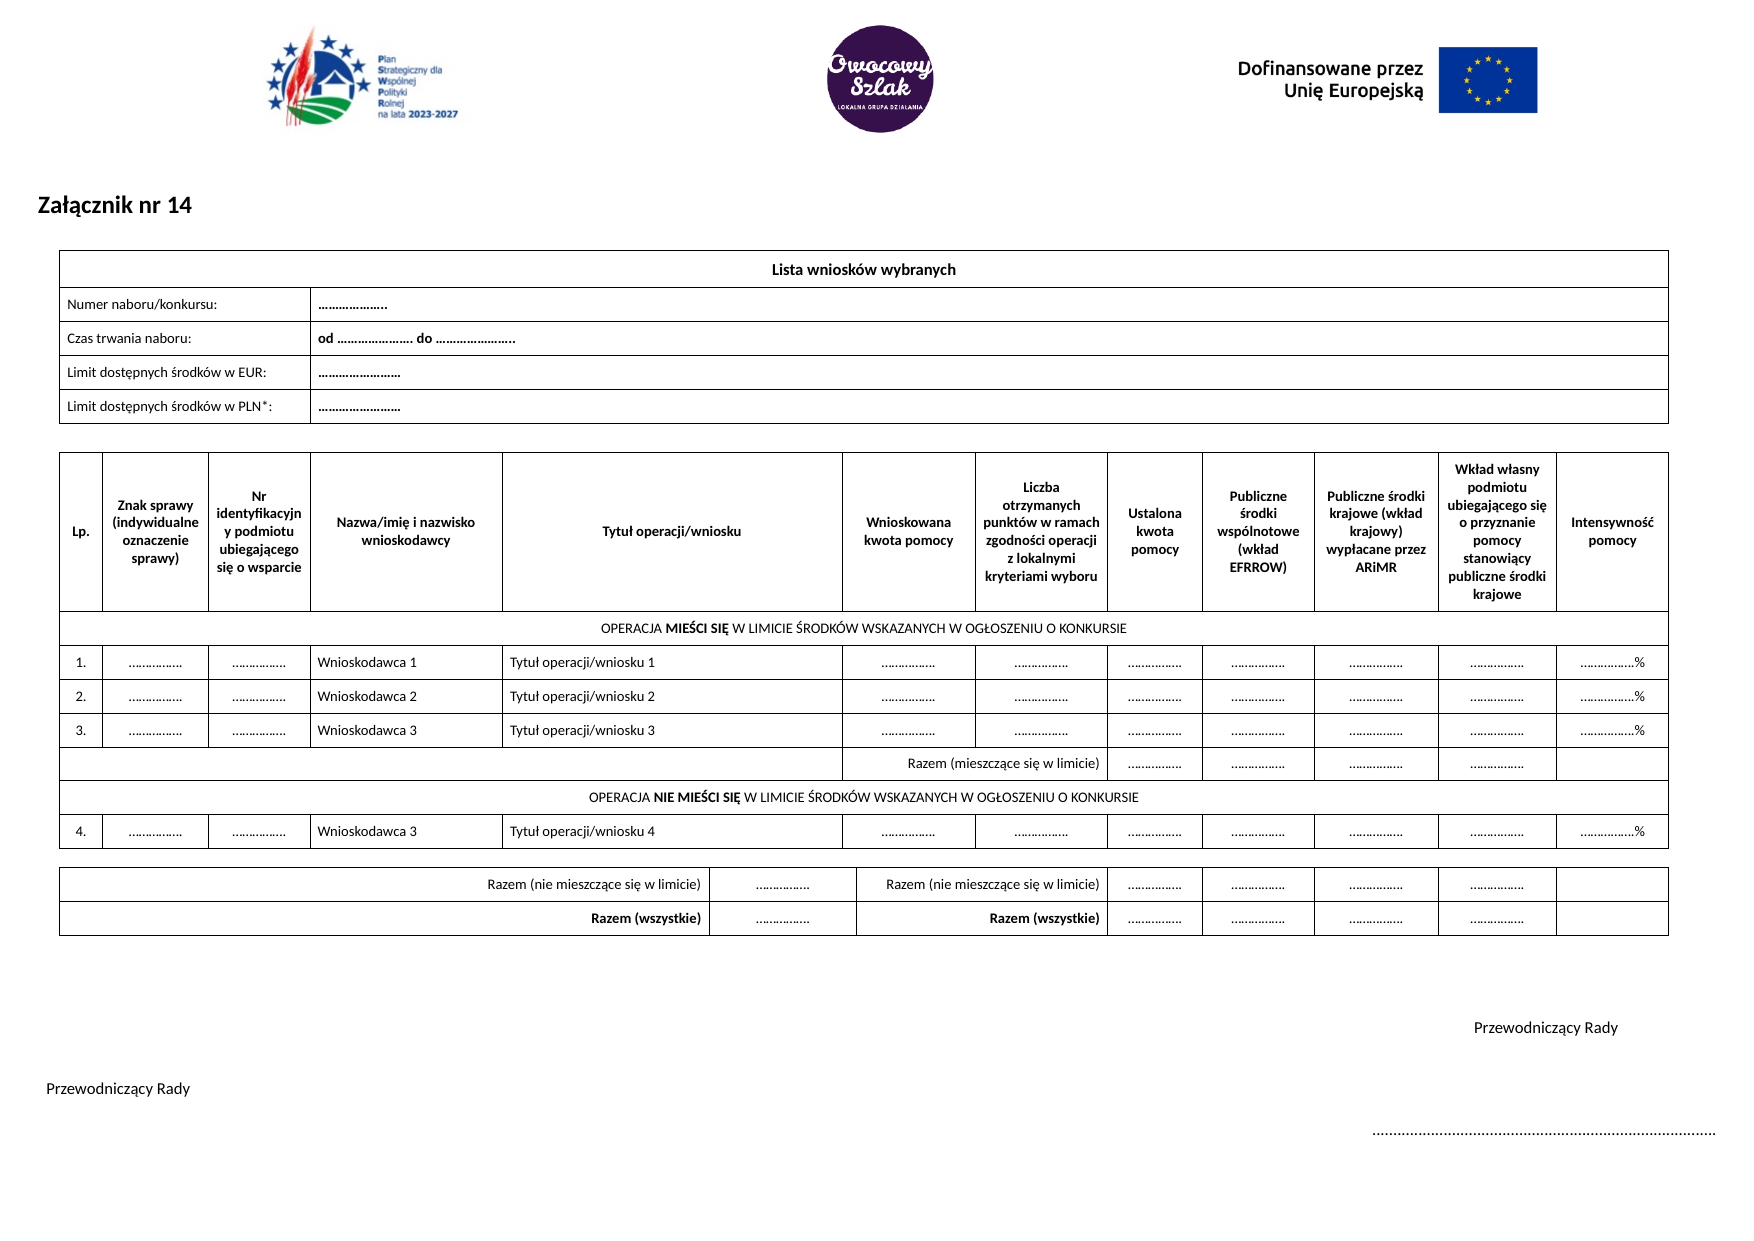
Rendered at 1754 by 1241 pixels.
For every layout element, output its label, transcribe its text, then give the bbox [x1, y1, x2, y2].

table_cell ……………. [1439, 902, 1556, 934]
table_cell ……………. [1203, 646, 1314, 678]
table_cell [60, 748, 842, 780]
table_header ……………. [1108, 868, 1202, 901]
table_cell ……………. [1108, 680, 1202, 712]
table_cell ……………. [843, 815, 975, 848]
table_header Wnioskowana kwota pomocy [843, 453, 975, 611]
text Przewodniczący Rady [38, 1017, 1618, 1038]
table_cell ……………. [209, 646, 310, 678]
table_cell …………………… [311, 390, 1668, 423]
table_cell ……………. [1203, 748, 1314, 780]
table_cell ……………. [1315, 714, 1438, 746]
table_cell ……………. [103, 646, 208, 678]
table_header Publiczne środki krajowe (wkład krajowy) wypłacane przez ARiMR [1315, 453, 1438, 611]
table_cell [1557, 902, 1668, 934]
table_cell Wnioskodawca 2 [311, 680, 502, 712]
table_header [1557, 868, 1668, 901]
table_header ……………. [710, 868, 856, 901]
table_cell ……………. [103, 680, 208, 712]
table_cell ……………. [209, 815, 310, 848]
table_cell ……………. [1315, 748, 1438, 780]
table_cell ……………. [843, 646, 975, 678]
table_header Intensywność pomocy [1557, 453, 1668, 611]
table_cell OPERACJA NIE MIEŚCI SIĘ W LIMICIE ŚRODKÓW WSKAZANYCH W OGŁOSZENIU O KONKURSIE [60, 781, 1668, 814]
table_cell 4. [60, 815, 102, 848]
table_cell ……………. [1315, 902, 1438, 934]
table_cell Tytuł operacji/wniosku 4 [503, 815, 842, 848]
table_cell ……………. [1203, 902, 1314, 934]
table_cell ……………. [1315, 646, 1438, 678]
table_cell ……………. [209, 680, 310, 712]
table_cell 3. [60, 714, 102, 746]
table_header Tytuł operacji/wniosku [503, 453, 842, 611]
table_cell ……………. [1203, 680, 1314, 712]
table_cell [1557, 748, 1668, 780]
table_cell ……………. [1108, 714, 1202, 746]
table_cell ……………. [976, 815, 1107, 848]
table_cell ……………. [1108, 815, 1202, 848]
table_cell Limit dostępnych środków w EUR: [60, 356, 310, 389]
table_cell 2. [60, 680, 102, 712]
table_cell ……………. [1439, 815, 1556, 848]
table_header Publiczne środki wspólnotowe (wkład EFRROW) [1203, 453, 1314, 611]
table_cell od …………………. do ………………….. [311, 322, 1668, 355]
text .................................................................................. [38, 1119, 1716, 1139]
table_cell Czas trwania naboru: [60, 322, 310, 355]
table_cell Razem (wszystkie) [857, 902, 1107, 934]
table_cell ……………. [1203, 714, 1314, 746]
table_cell Numer naboru/konkursu: [60, 288, 310, 321]
table_cell Wnioskodawca 3 [311, 815, 502, 848]
text Przewodniczący Rady [46, 1078, 1716, 1099]
table_cell Tytuł operacji/wniosku 1 [503, 646, 842, 678]
table_header ……………. [1315, 868, 1438, 901]
table_cell …………….% [1557, 646, 1668, 678]
table_cell ……………. [710, 902, 856, 934]
table_cell …………….% [1557, 815, 1668, 848]
table_cell ……………. [1439, 748, 1556, 780]
table_cell Tytuł operacji/wniosku 2 [503, 680, 842, 712]
table_cell ……………….. [311, 288, 1668, 321]
table_header ……………. [1203, 868, 1314, 901]
table_header Lp. [60, 453, 102, 611]
table_cell ……………. [976, 680, 1107, 712]
table_cell ……………. [843, 714, 975, 746]
table_cell ……………. [976, 646, 1107, 678]
table_header Razem (nie mieszczące się w limicie) [857, 868, 1107, 901]
table_cell OPERACJA MIEŚCI SIĘ W LIMICIE ŚRODKÓW WSKAZANYCH W OGŁOSZENIU O KONKURSIE [60, 612, 1668, 644]
text Załącznik nr 14 [38, 189, 1716, 220]
table_header Znak sprawy (indywidualne oznaczenie sprawy) [103, 453, 208, 611]
table_cell ……………. [1108, 748, 1202, 780]
table_header Wkład własny podmiotu ubiegającego się o przyznanie pomocy stanowiący publiczne środki krajowe [1439, 453, 1556, 611]
table_cell ……………. [1108, 646, 1202, 678]
table_cell Limit dostępnych środków w PLN*: [60, 390, 310, 423]
table_cell ……………. [103, 815, 208, 848]
table_header Lista wniosków wybranych [60, 251, 1668, 287]
table_cell …………….% [1557, 680, 1668, 712]
picture [198, 11, 521, 147]
table_header ……………. [1439, 868, 1556, 901]
table_cell …………………… [311, 356, 1668, 389]
picture [812, 12, 947, 147]
table_header Ustalona kwota pomocy [1108, 453, 1202, 611]
table_cell Razem (wszystkie) [60, 902, 709, 934]
table_header Razem (nie mieszczące się w limicie) [60, 868, 709, 901]
table_cell Razem (mieszczące się w limicie) [843, 748, 1107, 780]
table_cell ……………. [103, 714, 208, 746]
table_cell ……………. [209, 714, 310, 746]
table_header Nr identyfikacyjny podmiotu ubiegającego się o wsparcie [209, 453, 310, 611]
picture [1217, 25, 1559, 135]
table_cell …………….% [1557, 714, 1668, 746]
table_cell ……………. [976, 714, 1107, 746]
table_cell ……………. [843, 680, 975, 712]
table_cell ……………. [1439, 680, 1556, 712]
table_cell ……………. [1439, 646, 1556, 678]
table_header Nazwa/imię i nazwisko wnioskodawcy [311, 453, 502, 611]
table_cell ……………. [1315, 680, 1438, 712]
table_cell Wnioskodawca 3 [311, 714, 502, 746]
table_header Liczba otrzymanych punktów w ramach zgodności operacji z lokalnymi kryteriami wyboru [976, 453, 1107, 611]
table_cell ……………. [1439, 714, 1556, 746]
table_cell ……………. [1203, 815, 1314, 848]
table_cell ……………. [1108, 902, 1202, 934]
table_cell ……………. [1315, 815, 1438, 848]
table_cell Wnioskodawca 1 [311, 646, 502, 678]
table_cell Tytuł operacji/wniosku 3 [503, 714, 842, 746]
table_cell 1. [60, 646, 102, 678]
